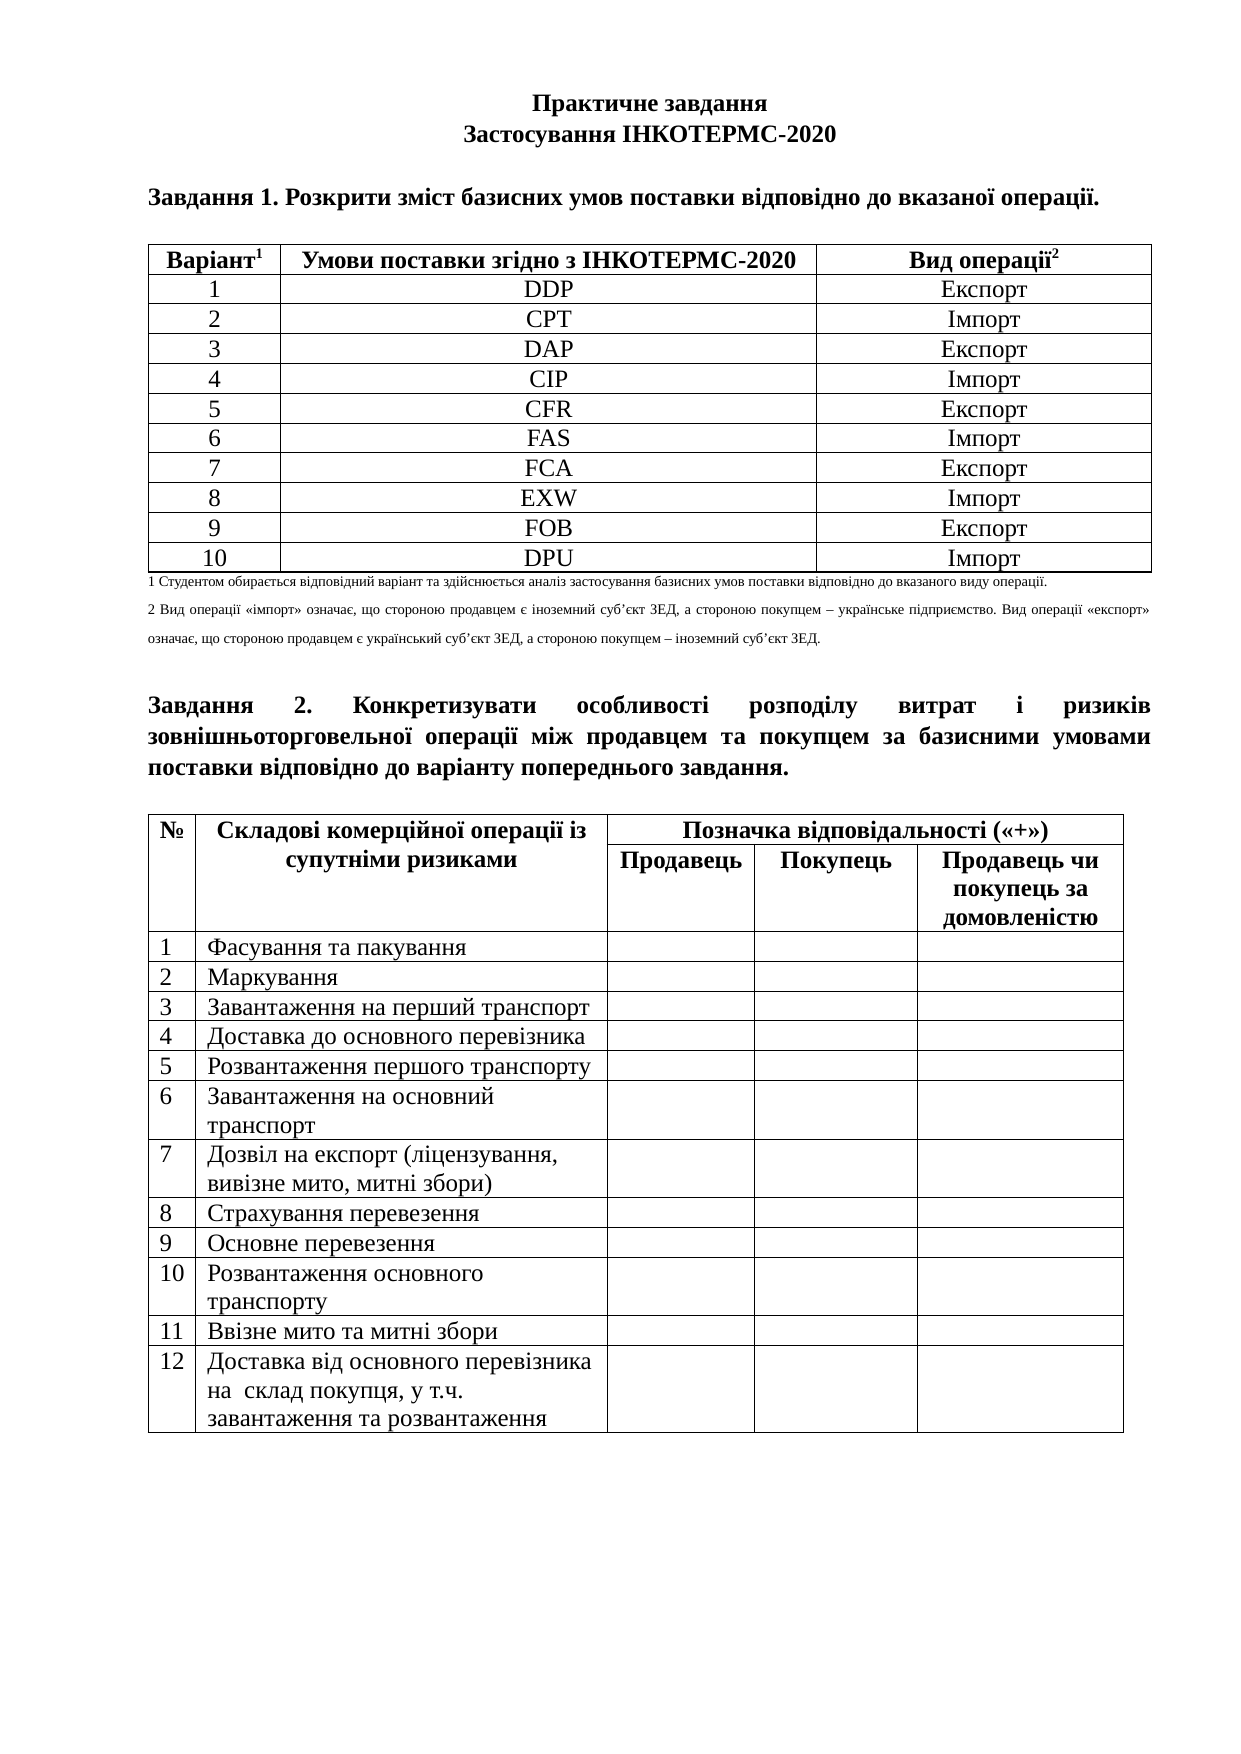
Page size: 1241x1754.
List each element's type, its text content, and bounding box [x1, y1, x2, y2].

table_cell [755, 932, 917, 961]
table_cell DDP [281, 275, 816, 303]
table_cell 10 [149, 543, 280, 571]
table_cell [608, 932, 754, 961]
table_cell 9 [149, 513, 280, 542]
table_cell Продавець [608, 845, 754, 931]
table_cell Експорт [817, 513, 1151, 542]
table_cell [755, 1228, 917, 1257]
text Завдання 1. Розкрити зміст базисних умов поставки відповідно до вказаної операції. [148, 182, 1152, 210]
table_cell Імпорт [817, 483, 1151, 512]
table_cell 12 [149, 1346, 195, 1432]
table_cell 5 [149, 1051, 195, 1080]
table_cell Покупець [755, 845, 917, 931]
table_cell Імпорт [817, 364, 1151, 393]
table_cell [918, 1346, 1123, 1432]
table_cell Розвантаження основного транспорту [196, 1258, 607, 1315]
table_cell [608, 1258, 754, 1315]
table_cell Доставка від основного перевізника на склад покупця, у т.ч. завантаження та розвантаження [196, 1346, 607, 1432]
text Завдання 2. Конкретизувати особливості розподілу витрат і ризиків зовнішньоторговельної операції між продавцем та покупцем за базисними умовами поставки відповідно до варіанту попереднього завдання. [148, 690, 1152, 781]
table_cell Продавець чи покупець за домовленістю [918, 845, 1123, 931]
table_cell CFR [281, 394, 816, 422]
table_cell FAS [281, 424, 816, 452]
table_cell Імпорт [817, 543, 1151, 571]
table_cell Дозвіл на експорт (ліцензування, вивізне мито, митні збори) [196, 1140, 607, 1197]
table_header № [149, 815, 195, 931]
table_cell DAP [281, 334, 816, 363]
table_cell [755, 1140, 917, 1197]
table_cell [608, 1316, 754, 1345]
table_cell [608, 1021, 754, 1050]
table_cell Страхування перевезення [196, 1198, 607, 1227]
table_cell [755, 1346, 917, 1432]
table_cell Фасування та пакування [196, 932, 607, 961]
table_header Позначка відповідальності («+») [608, 815, 1123, 844]
table_cell [608, 1051, 754, 1080]
table_cell Експорт [817, 275, 1151, 303]
table_cell Основне перевезення [196, 1228, 607, 1257]
table_cell Завантаження на основний транспорт [196, 1081, 607, 1138]
table_header Складові комерційної операції із супутніми ризиками [196, 815, 607, 931]
table_cell 9 [149, 1228, 195, 1257]
table_cell 2 [149, 304, 280, 333]
table_cell [918, 1021, 1123, 1050]
table_cell 8 [149, 483, 280, 512]
table_cell 5 [149, 394, 280, 422]
table_cell [755, 992, 917, 1020]
table_cell [755, 1081, 917, 1138]
table_cell [608, 1081, 754, 1138]
table_cell [755, 1051, 917, 1080]
table_cell [755, 1316, 917, 1345]
table_cell Імпорт [817, 304, 1151, 333]
table_cell 3 [149, 992, 195, 1020]
table_header Умови поставки згідно з ІНКОТЕРМС-2020 [281, 245, 816, 273]
table_cell [608, 992, 754, 1020]
table_cell FOB [281, 513, 816, 542]
table_cell Ввізне мито та митні збори [196, 1316, 607, 1345]
table_cell 8 [149, 1198, 195, 1227]
text 1 Студентом обирається відповідний варіант та здійснюється аналіз застосування базисних умов поставки відповідно до вказаного виду операції. [148, 573, 1152, 601]
table_cell FCA [281, 453, 816, 482]
text 2 Вид операції «імпорт» означає, що стороною продавцем є іноземний суб’єкт ЗЕД, а стороною покупцем – українське підприємство. Вид операції «експорт» означає, що стороною продавцем є український суб’єкт ЗЕД, а стороною покупцем – іноземний суб’єкт ЗЕД. [148, 601, 1152, 659]
table_cell 4 [149, 1021, 195, 1050]
table_cell [918, 1051, 1123, 1080]
table_cell 7 [149, 453, 280, 482]
text Застосування ІНКОТЕРМС-2020 [148, 119, 1152, 148]
table_cell [918, 932, 1123, 961]
table_cell [755, 962, 917, 991]
table_cell Експорт [817, 453, 1151, 482]
table_cell [608, 1198, 754, 1227]
table_cell [918, 1140, 1123, 1197]
table_cell [918, 992, 1123, 1020]
table_header Вид операції2 [817, 245, 1151, 273]
table_cell [918, 1081, 1123, 1138]
table_cell 2 [149, 962, 195, 991]
table_cell [608, 962, 754, 991]
table_cell 4 [149, 364, 280, 393]
table_header Варіант1 [149, 245, 280, 273]
table_cell Експорт [817, 334, 1151, 363]
table_cell [918, 1258, 1123, 1315]
table_cell [918, 962, 1123, 991]
table_cell [608, 1140, 754, 1197]
table_cell 11 [149, 1316, 195, 1345]
table_cell 6 [149, 1081, 195, 1138]
table_cell DPU [281, 543, 816, 571]
table_cell Імпорт [817, 424, 1151, 452]
table_cell [608, 1228, 754, 1257]
table_cell [755, 1021, 917, 1050]
table_cell 7 [149, 1140, 195, 1197]
text Практичне завдання [148, 88, 1152, 117]
table_cell Маркування [196, 962, 607, 991]
table_cell EXW [281, 483, 816, 512]
table_cell [918, 1316, 1123, 1345]
table_cell Доставка до основного перевізника [196, 1021, 607, 1050]
table_cell CPT [281, 304, 816, 333]
table_cell 1 [149, 275, 280, 303]
table_cell Експорт [817, 394, 1151, 422]
table_cell Розвантаження першого транспорту [196, 1051, 607, 1080]
table_cell [918, 1228, 1123, 1257]
table_cell [918, 1198, 1123, 1227]
table_cell [608, 1346, 754, 1432]
table_cell Завантаження на перший транспорт [196, 992, 607, 1020]
table_cell 3 [149, 334, 280, 363]
table_cell [755, 1258, 917, 1315]
table_cell 6 [149, 424, 280, 452]
table_cell 1 [149, 932, 195, 961]
table_cell 10 [149, 1258, 195, 1315]
table_cell [755, 1198, 917, 1227]
table_cell CIP [281, 364, 816, 393]
